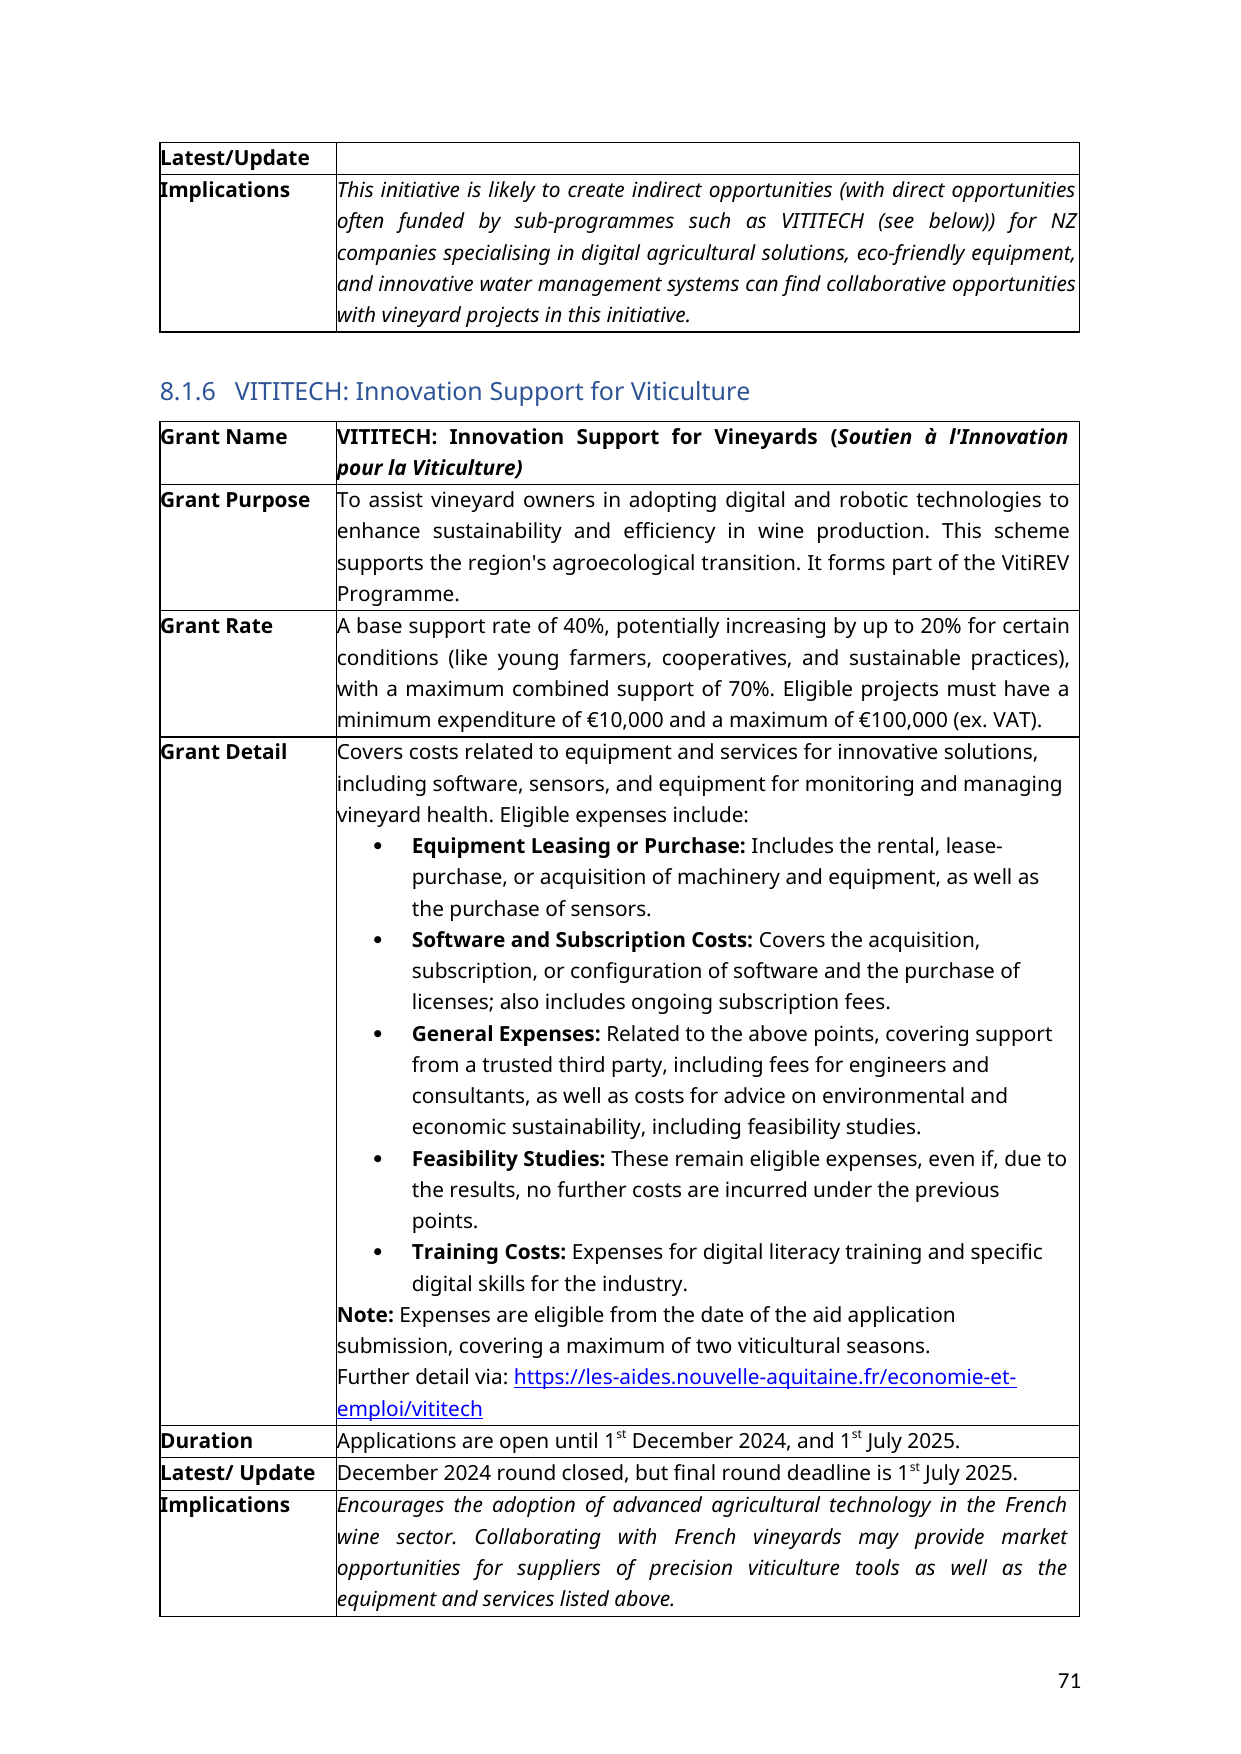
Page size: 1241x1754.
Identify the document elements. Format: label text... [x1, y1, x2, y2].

table_cell A base support rate of 40%, potentially increasing by up to 20% for certain conditions (like young farmers, cooperatives, and sustainable practices), with a maximum combined support of 70%. Eligible projects must have a minimum expenditure of €10,000 and a maximum of €100,000 (ex. VAT). [337, 611, 1079, 736]
table_cell Grant Detail [161, 738, 336, 1425]
table_cell Duration [161, 1426, 336, 1457]
table_cell Implications [161, 175, 336, 331]
table_cell Covers costs related to equipment and services for innovative solutions, including software, sensors, and equipment for monitoring and managing vineyard health. Eligible expenses include: Equipment Leasing or Purchase: Includes the rental, lease-purchase, or acquisition of machinery and equipment, as well as the purchase of sensors. Software and Subscription Costs: Covers the acquisition, subscription, or configuration of software and the purchase of licenses; also includes ongoing subscription fees. General Expenses: Related to the above points, covering support from a trusted third party, including fees for engineers and consultants, as well as costs for advice on environmental and economic sustainability, including feasibility studies. Feasibility Studies: These remain eligible expenses, even if, due to the results, no further costs are incurred under the previous points. Training Costs: Expenses for digital literacy training and specific digital skills for the industry. Note: Expenses are eligible from the date of the aid application submission, covering a maximum of two viticultural seasons. Further detail via: https://les-aides.nouvelle-aquitaine.fr/economie-et-emploi/vititech [337, 738, 1079, 1425]
table_cell Latest/ Update [161, 1458, 336, 1489]
table_cell Grant Rate [161, 611, 336, 736]
table_cell Implications [161, 1491, 336, 1616]
table_cell Latest/Update [161, 143, 336, 174]
table_cell To assist vineyard owners in adopting digital and robotic technologies to enhance sustainability and efficiency in wine production. This scheme supports the region's agroecological transition. It forms part of the VitiREV Programme. [337, 485, 1079, 610]
table_header VITITECH: Innovation Support for Vineyards (Soutien à l'Innovation pour la Viticulture) [337, 422, 1079, 484]
table_cell Applications are open until 1st December 2024, and 1st July 2025. [337, 1426, 1079, 1457]
table_header Grant Name [161, 422, 336, 484]
table_cell This initiative is likely to create indirect opportunities (with direct opportunities often funded by sub-programmes such as VITITECH (see below)) for NZ companies specialising in digital agricultural solutions, eco-friendly equipment, and innovative water management systems can find collaborative opportunities with vineyard projects in this initiative. [337, 175, 1079, 331]
table_cell Encourages the adoption of advanced agricultural technology in the French wine sector. Collaborating with French vineyards may provide market opportunities for suppliers of precision viticulture tools as well as the equipment and services listed above. [337, 1491, 1079, 1616]
table_cell December 2024 round closed, but final round deadline is 1st July 2025. [337, 1458, 1079, 1489]
table_cell [337, 143, 1079, 174]
subtitle VITITECH: Innovation Support for Viticulture [159, 374, 1081, 408]
table_cell Grant Purpose [161, 485, 336, 610]
